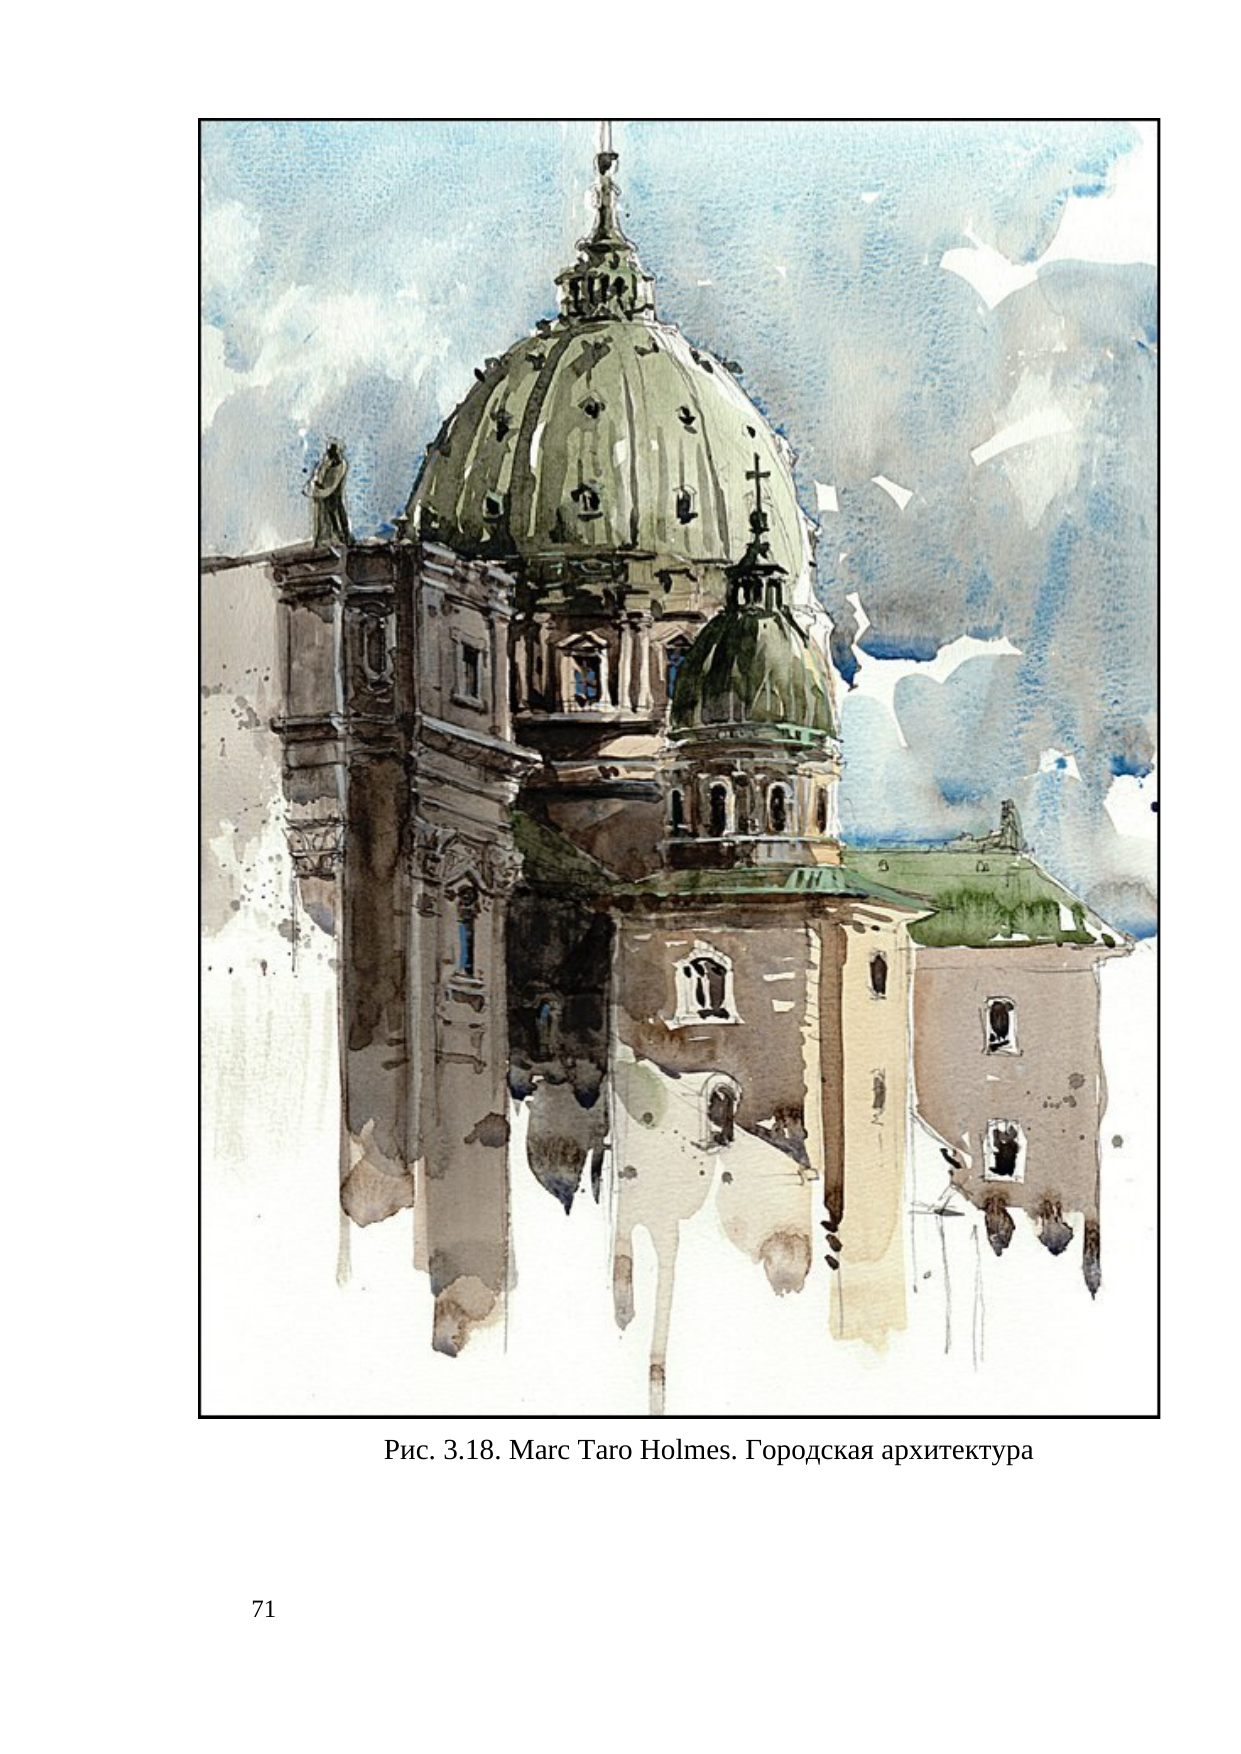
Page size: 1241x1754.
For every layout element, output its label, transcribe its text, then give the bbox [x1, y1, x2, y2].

picture [198, 118, 1161, 1419]
text Рис. 3.18. Marc Taro Holmes. Городская архитектура [177, 1432, 1181, 1466]
